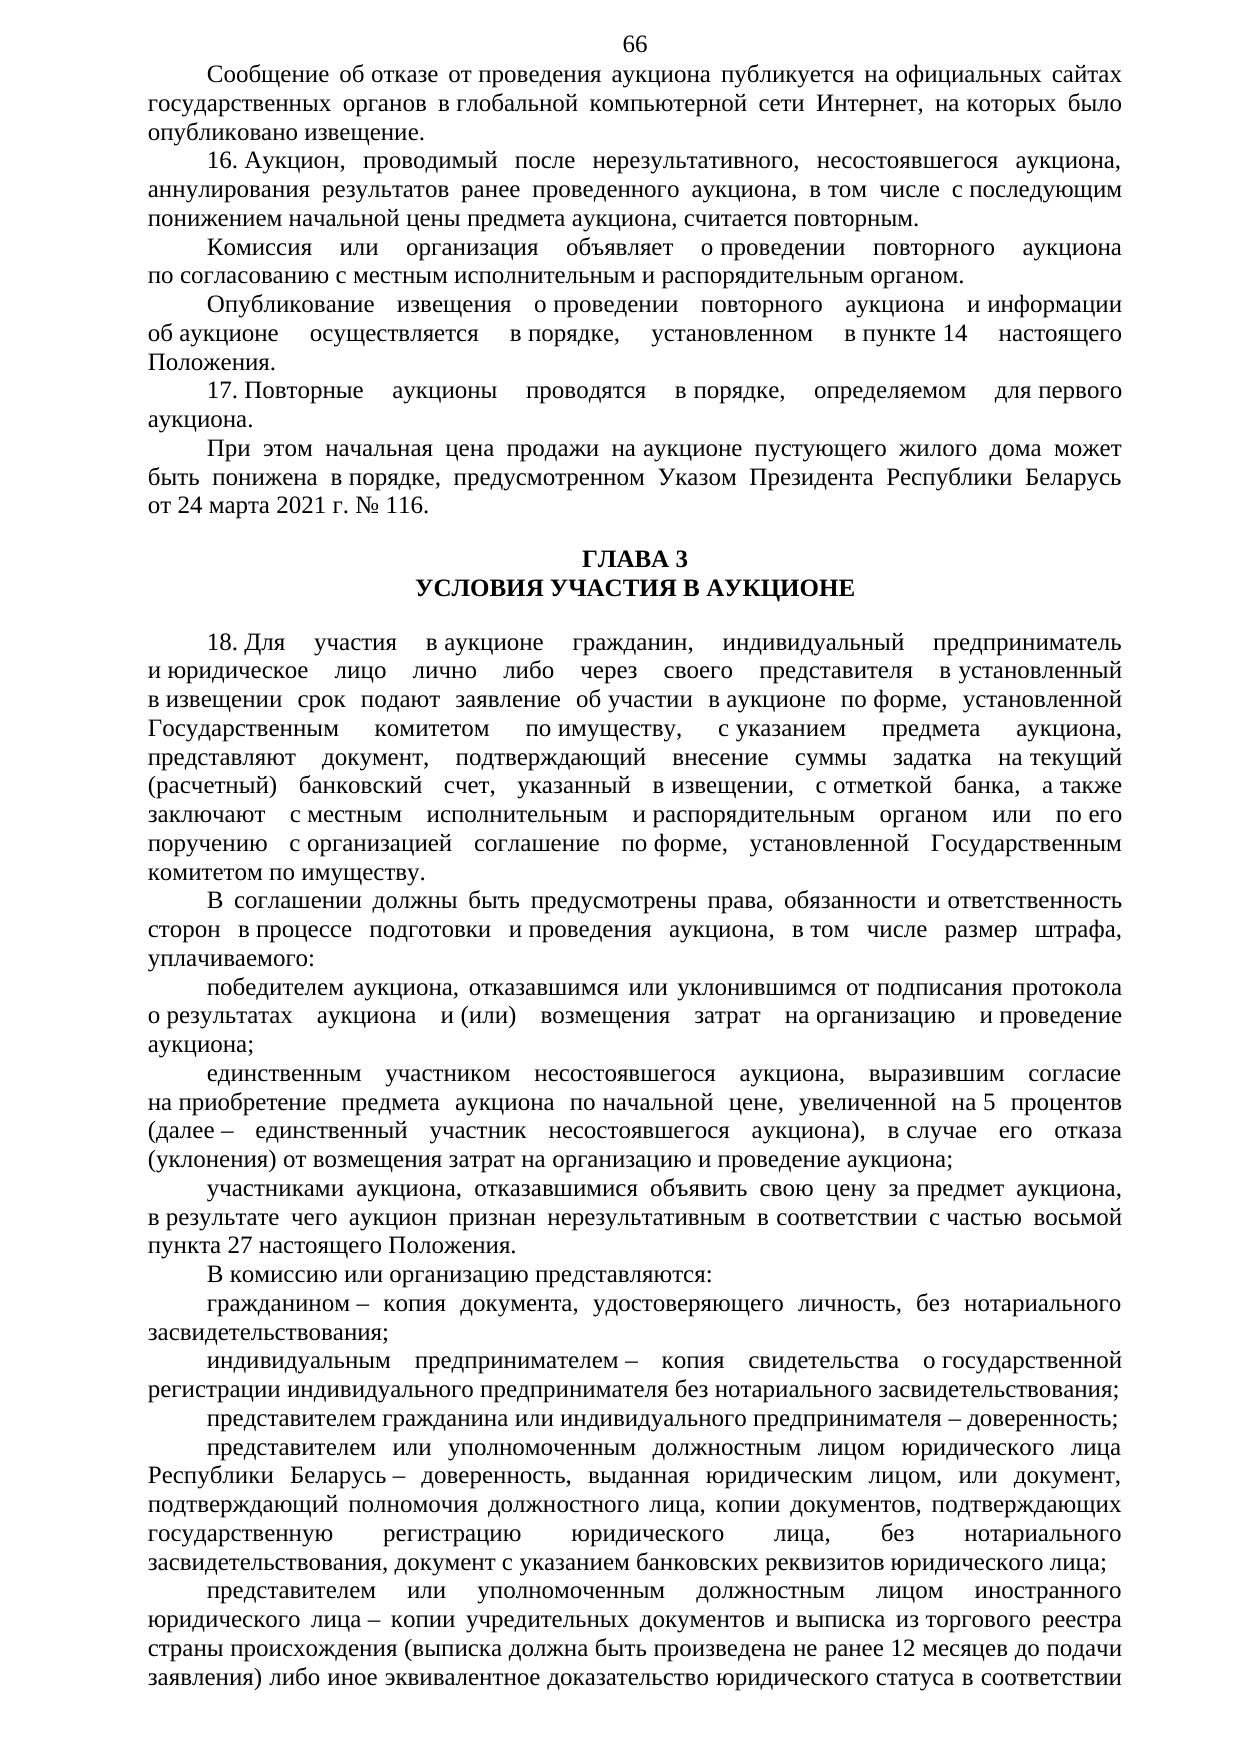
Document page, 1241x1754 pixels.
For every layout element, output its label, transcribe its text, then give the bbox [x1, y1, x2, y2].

text 17. Повторные аукционы проводятся в порядке, определяемом для первого аукциона. [148, 375, 1122, 433]
text Сообщение об отказе от проведения аукциона публикуется на официальных сайтах государственных органов в глобальной компьютерной сети Интернет, на которых было опубликовано извещение. [148, 59, 1122, 145]
text победителем аукциона, отказавшимся или уклонившимся от подписания протокола о результатах аукциона и (или) возмещения затрат на организацию и проведение аукциона; [148, 972, 1122, 1058]
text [148, 1575, 1122, 1690]
text представителем гражданина или индивидуального предпринимателя – доверенность; [148, 1403, 1122, 1432]
text В комиссию или организацию представляются: [148, 1259, 1122, 1288]
text участниками аукциона, отказавшимися объявить свою цену за предмет аукциона, в результате чего аукцион признан нерезультативным в соответствии с частью восьмой пункта 27 настоящего Положения. [148, 1173, 1122, 1259]
text гражданином – копия документа, удостоверяющего личность, без нотариального засвидетельствования; [148, 1288, 1122, 1345]
text При этом начальная цена продажи на аукционе пустующего жилого дома может быть понижена в порядке, предусмотренном Указом Президента Республики Беларусь от 24 марта 2021 г. № 116. [148, 433, 1122, 519]
text Опубликование извещения о проведении повторного аукциона и информации об аукционе осуществляется в порядке, установленном в пункте 14 настоящего Положения. [148, 289, 1122, 375]
text В соглашении должны быть предусмотрены права, обязанности и ответственность сторон в процессе подготовки и проведения аукциона, в том числе размер штрафа, уплачиваемого: [148, 885, 1122, 972]
text 18. Для участия в аукционе гражданин, индивидуальный предприниматель и юридическое лицо лично либо через своего представителя в установленный в извещении срок подают заявление об участии в аукционе по форме, установленной Государственным комитетом по имуществу, с указанием предмета аукциона, представляют документ, подтверждающий внесение суммы задатка на текущий (расчетный) банковский счет, указанный в извещении, с отметкой банка, а также заключают с местным исполнительным и распорядительным органом или по его поручению с организацией соглашение по форме, установленной Государственным комитетом по имуществу. [148, 627, 1122, 885]
text 16. Аукцион, проводимый после нерезультативного, несостоявшегося аукциона, аннулирования результатов ранее проведенного аукциона, в том числе с последующим понижением начальной цены предмета аукциона, считается повторным. [148, 145, 1122, 232]
text представителем или уполномоченным должностным лицом юридического лица Республики Беларусь – доверенность, выданная юридическим лицом, или документ, подтверждающий полномочия должностного лица, копии документов, подтверждающих государственную регистрацию юридического лица, без нотариального засвидетельствования, документ с указанием банковских реквизитов юридического лица; [148, 1432, 1122, 1575]
text Комиссия или организация объявляет о проведении повторного аукциона по согласованию с местным исполнительным и распорядительным органом. [148, 232, 1122, 289]
text единственным участником несостоявшегося аукциона, выразившим согласие на приобретение предмета аукциона по начальной цене, увеличенной на 5 процентов (далее – единственный участник несостоявшегося аукциона), в случае его отказа (уклонения) от возмещения затрат на организацию и проведение аукциона; [148, 1058, 1122, 1173]
text ГЛАВА 3 УСЛОВИЯ УЧАСТИЯ В АУКЦИОНЕ [148, 544, 1122, 602]
text индивидуальным предпринимателем – копия свидетельства о государственной регистрации индивидуального предпринимателя без нотариального засвидетельствования; [148, 1345, 1122, 1403]
